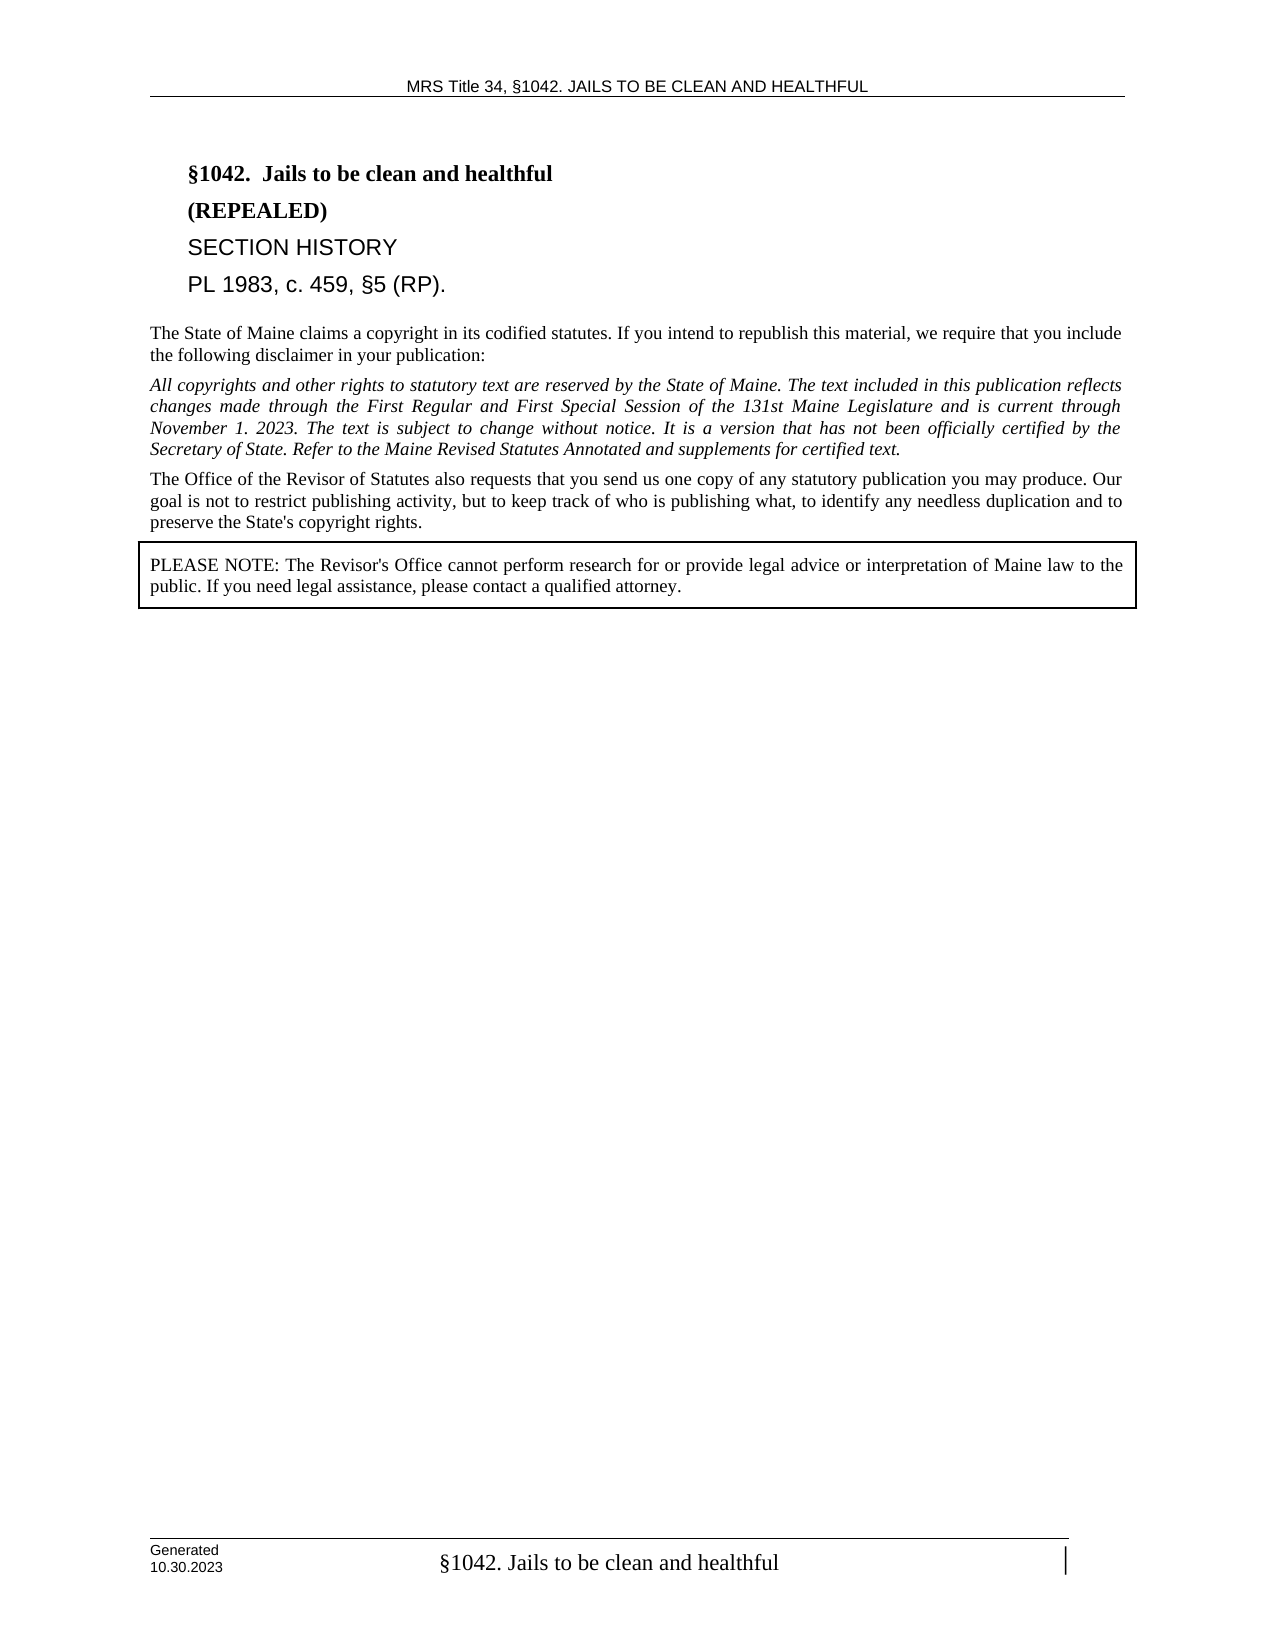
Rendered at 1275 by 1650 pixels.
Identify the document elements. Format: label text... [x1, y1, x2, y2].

text All copyrights and other rights to statutory text are reserved by the State of Maine. The text included in this publication reflects changes made through the First Regular and First Special Session of the 131st Maine Legislature and is current through November 1. 2023 . The text is subject to change without notice. It is a version that has not been officially certified by the Secretary of State. Refer to the Maine Revised Statutes Annotated and supplements for certified text. [150, 373, 1125, 460]
text §1042. Jails to be clean and healthful [187, 160, 1125, 187]
text The State of Maine claims a copyright in its codified statutes. If you intend to republish this material, we require that you include the following disclaimer in your publication: [150, 322, 1125, 365]
text PL 1983, c. 459, §5 (RP). [187, 271, 1125, 297]
text PLEASE NOTE: The Revisor's Office cannot perform research for or provide legal advice or interpretation of Maine law to the public. If you need legal assistance, please contact a qualified attorney. [140, 543, 1135, 607]
text SECTION HISTORY [187, 234, 1125, 260]
text (REPEALED) [187, 197, 1125, 223]
text The Office of the Revisor of Statutes also requests that you send us one copy of any statutory publication you may produce. Our goal is not to restrict publishing activity, but to keep track of who is publishing what, to identify any needless duplication and to preserve the State's copyright rights. [150, 468, 1125, 533]
